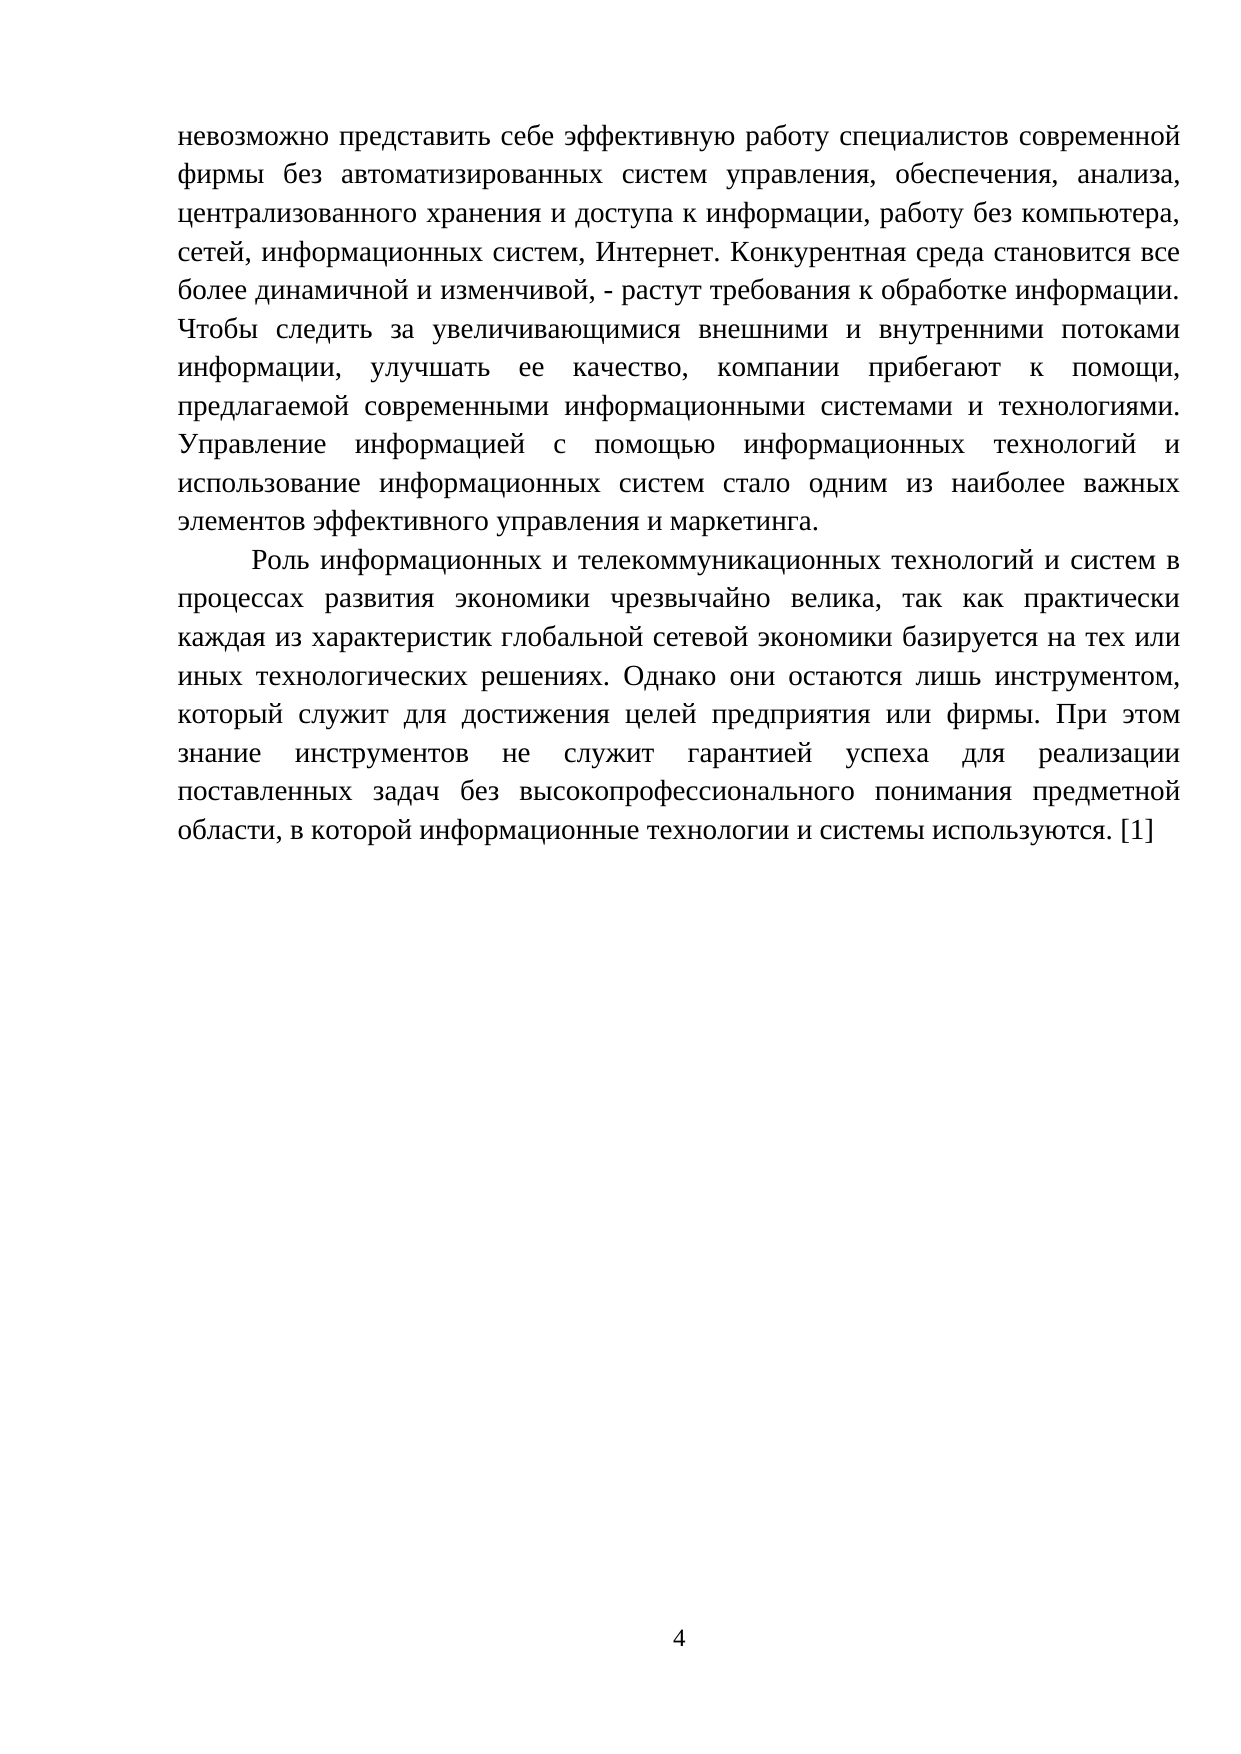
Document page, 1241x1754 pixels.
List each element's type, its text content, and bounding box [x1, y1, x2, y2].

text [177, 118, 1181, 537]
text Роль информационных и телекоммуникационных технологий и систем в процессах развития экономики чрезвычайно велика, так как практически каждая из характеристик глобальной сетевой экономики базируется на тех или иных технологических решениях. Однако они остаются лишь инструментом, который служит для достижения целей предприятия или фирмы. При этом знание инструментов не служит гарантией успеха для реализации поставленных задач без высокопрофессионального понимания предметной области, в которой информационные технологии и системы используются. [1] [177, 542, 1181, 845]
